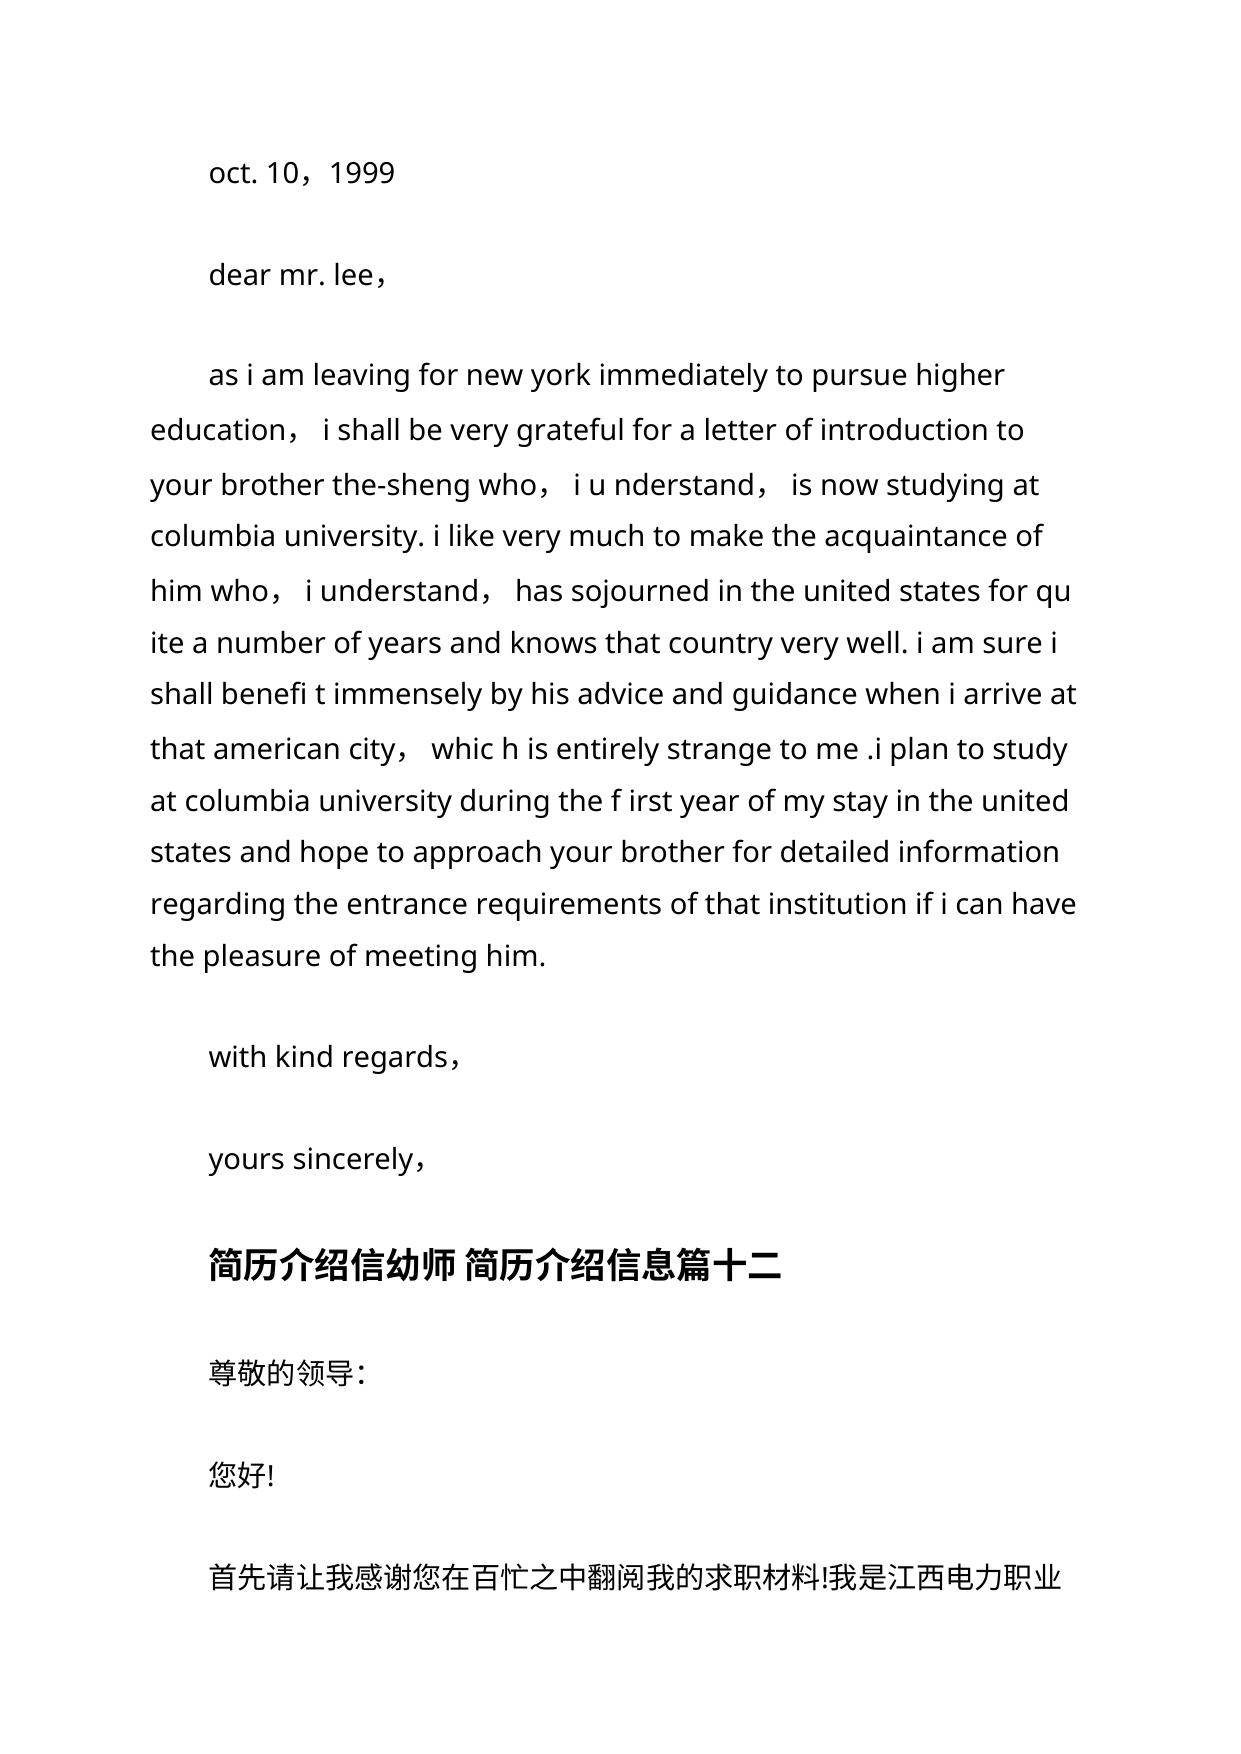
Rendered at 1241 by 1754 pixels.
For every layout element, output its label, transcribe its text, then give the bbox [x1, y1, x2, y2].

text 简历介绍信幼师 简历介绍信息篇十二 [150, 1237, 1090, 1288]
text yours sincerely， [150, 1135, 1090, 1178]
text 尊敬的领导： [150, 1351, 1090, 1393]
text dear mr. lee， [150, 252, 1090, 294]
text as i am leaving for new york immediately to pursue higher education， i shall be very grateful for a letter of introduction to your brother the-sheng who， i u nderstand， is now studying at columbia university. i like very much to make the acquaintance of him who， i understand， has sojourned in the united states for qu ite a number of years and knows that country very well. i am sure i shall benefi t immensely by his advice and guidance when i arrive at that american city， whic h is entirely strange to me .i plan to study at columbia university during the f irst year of my stay in the united states and hope to approach your brother for detailed information regarding the entrance requirements of that institution if i can have the pleasure of meeting him. [150, 354, 1090, 974]
text 您好! [150, 1452, 1090, 1495]
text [150, 1554, 1090, 1597]
text with kind regards， [150, 1033, 1090, 1076]
text oct. 10，1999 [150, 150, 1090, 192]
